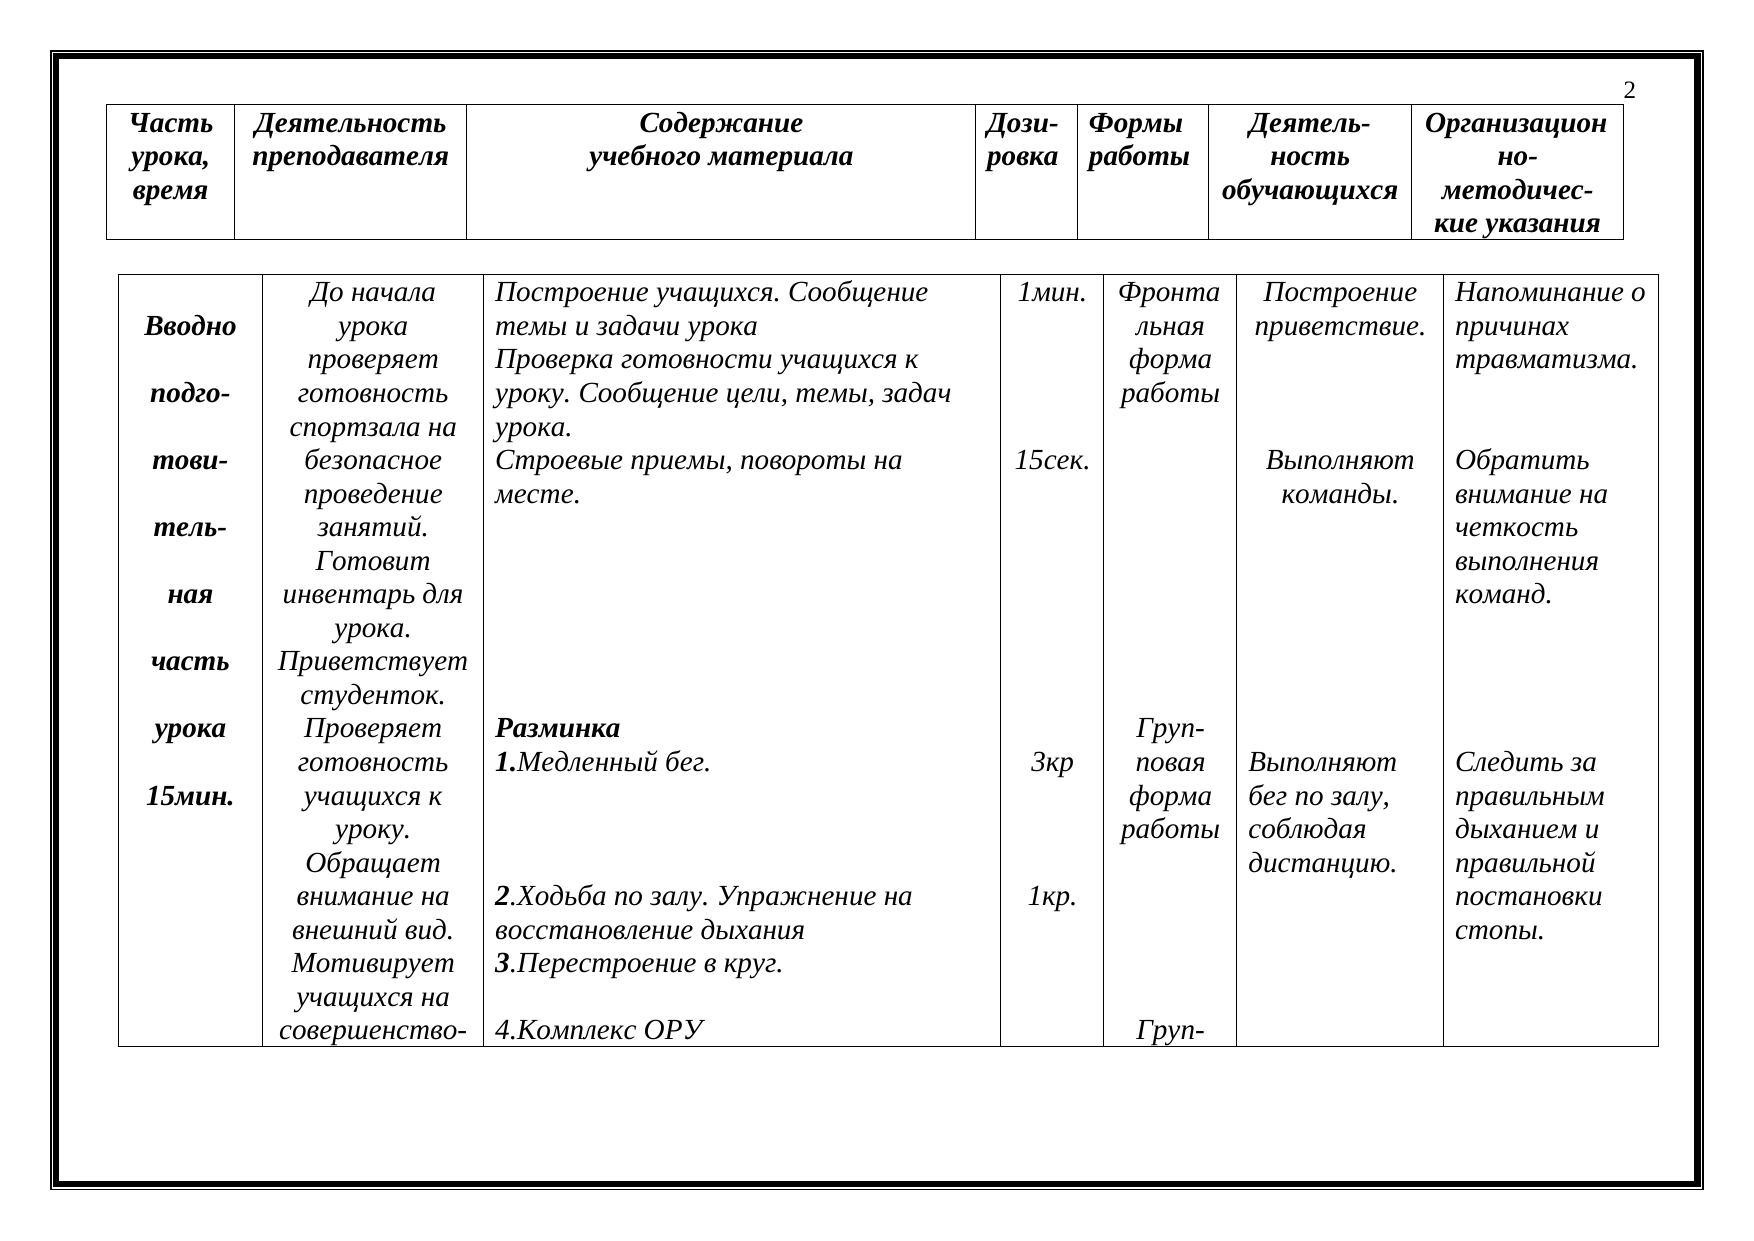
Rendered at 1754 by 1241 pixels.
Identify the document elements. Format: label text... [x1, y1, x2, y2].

table_header Содержание учебного материала [467, 105, 975, 239]
table_header Организационно-методичес-кие указания [1412, 105, 1623, 239]
table_header Деятельность преподавателя [235, 105, 466, 239]
table_header Деятель-ность обучающихся [1209, 105, 1411, 239]
table_header Дози-ровка [976, 105, 1077, 239]
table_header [119, 275, 262, 1046]
table_header Часть урока, время [107, 105, 234, 239]
table_header Формы работы [1078, 105, 1208, 239]
